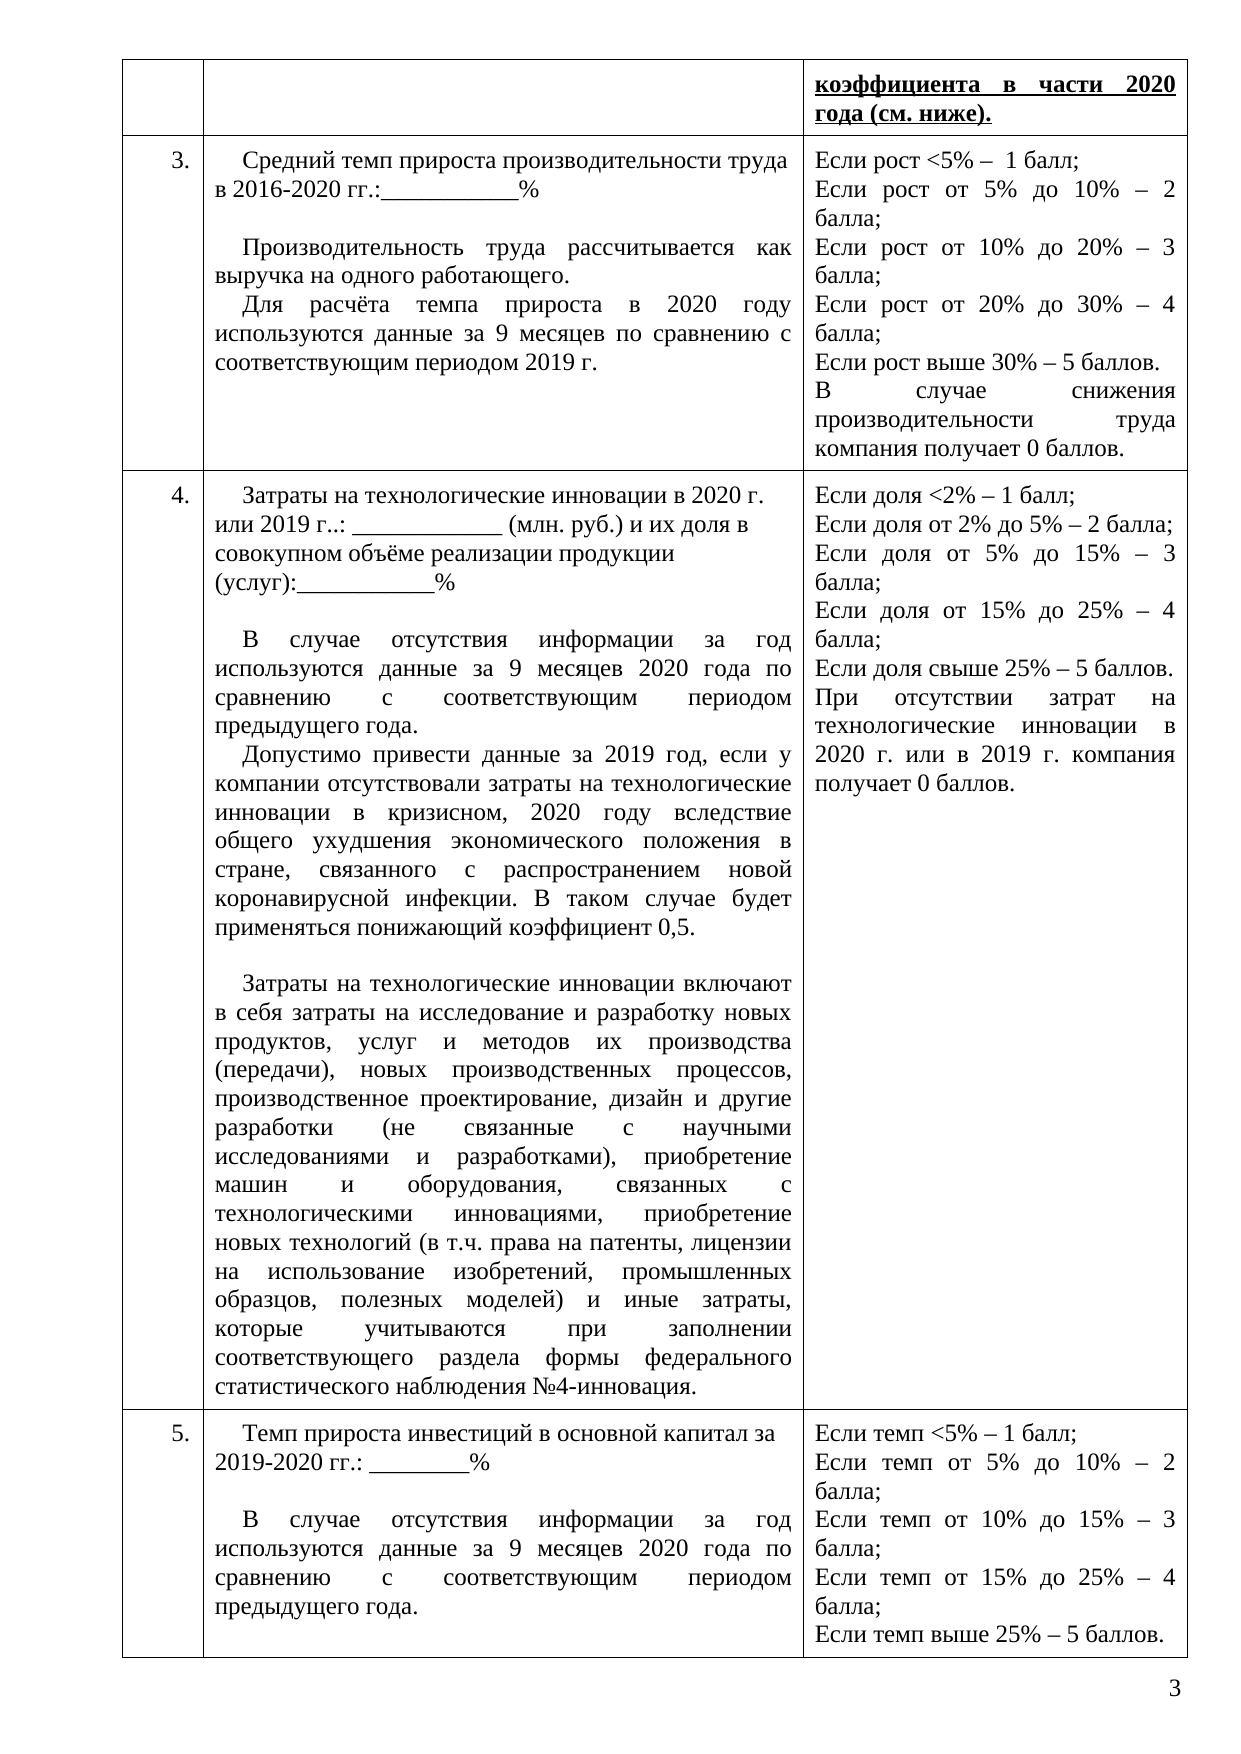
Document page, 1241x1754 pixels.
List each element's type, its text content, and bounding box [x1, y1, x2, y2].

table_cell Затраты на технологические инновации в 2020 г. или 2019 г..: ____________ (млн. руб.) и их доля в совокупном объёме реализации продукции (услуг):___________% В случае отсутствия информации за год используются данные за 9 месяцев 2020 года по сравнению с соответствующим периодом предыдущего года. Допустимо привести данные за 2019 год, если у компании отсутствовали затраты на технологические инновации в кризисном, 2020 году вследствие общего ухудшения экономического положения в стране, связанного с распространением новой коронавирусной инфекции. В таком случае будет применяться понижающий коэффициент 0,5. Затраты на технологические инновации включают в себя затраты на исследование и разработку новых продуктов, услуг и методов их производства (передачи), новых производственных процессов, производственное проектирование, дизайн и другие разработки (не связанные с научными исследованиями и разработками), приобретение машин и оборудования, связанных с технологическими инновациями, приобретение новых технологий (в т.ч. права на патенты, лицензии на использование изобретений, промышленных образцов, полезных моделей) и иные затраты, которые учитываются при заполнении соответствующего раздела формы федерального статистического наблюдения №4-инновация. [204, 471, 803, 1408]
table_cell Средний темп прироста производительности труда в 2016-2020 гг.:___________% Производительность труда рассчитывается как выручка на одного работающего. Для расчёта темпа прироста в 2020 году используются данные за 9 месяцев по сравнению с соответствующим периодом 2019 г. [204, 136, 803, 470]
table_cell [804, 60, 1187, 135]
table_cell [123, 1410, 203, 1657]
table_cell Если доля <2% – 1 балл; Если доля от 2% до 5% – 2 балла; Если доля от 5% до 15% – 3 балла; Если доля от 15% до 25% – 4 балла; Если доля свыше 25% – 5 баллов. При отсутствии затрат на технологические инновации в 2020 г. или в 2019 г. компания получает 0 баллов. [804, 471, 1187, 1408]
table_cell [804, 1410, 1187, 1657]
table_cell [123, 60, 203, 135]
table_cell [204, 60, 803, 135]
table_cell [123, 136, 203, 470]
table_cell [123, 471, 203, 1408]
table_cell Если рост <5% – 1 балл; Если рост от 5% до 10% – 2 балла; Если рост от 10% до 20% – 3 балла; Если рост от 20% до 30% – 4 балла; Если рост выше 30% – 5 баллов. В случае снижения производительности труда компания получает 0 баллов. [804, 136, 1187, 470]
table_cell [204, 1410, 803, 1657]
